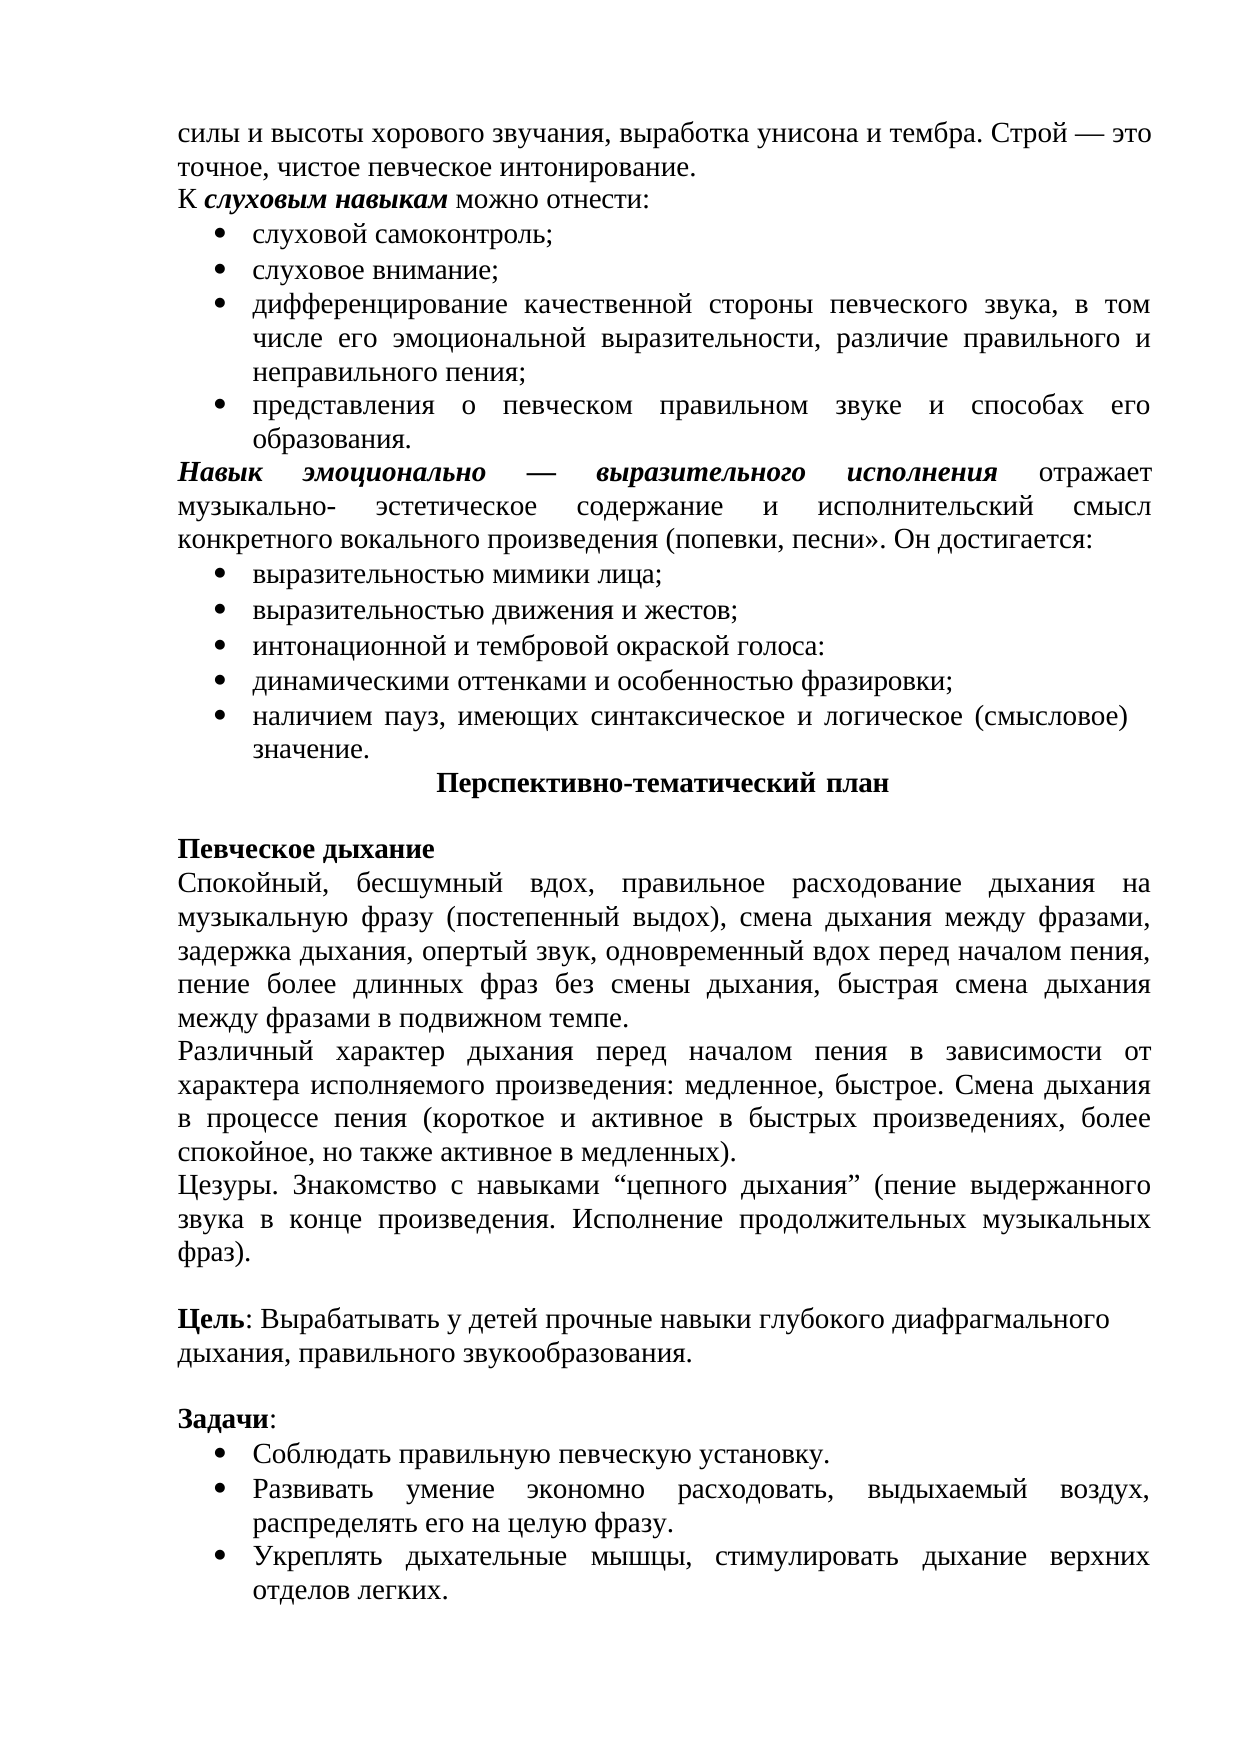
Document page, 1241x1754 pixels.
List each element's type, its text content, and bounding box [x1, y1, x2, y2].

list выразительностью мимики лица; [215, 555, 1181, 591]
subtitle Задачи: [177, 1402, 1181, 1436]
list интонационной и тембровой окраской голоса: [215, 626, 1181, 662]
text Цель: Вырабатывать у детей прочные навыки глубокого диафрагмального дыхания, правильного звукообразования. [177, 1301, 1181, 1368]
list наличием пауз, имеющих синтаксическое и логическое (смысловое) значение. [215, 698, 1152, 765]
list выразительностью движения и жестов; [215, 591, 1181, 626]
list динамическими оттенками и особенностью фразировки; [215, 662, 1181, 698]
text Навык эмоционально — выразительного исполнения отражает музыкально- эстетическое содержание и исполнительский смысл конкретного вокального произведения (попевки, песни». Он достигается: [177, 454, 1152, 555]
list слуховое внимание; [215, 251, 1181, 287]
text Певческое дыхание [177, 832, 1181, 866]
list Развивать умение экономно расходовать, выдыхаемый воздух, распределять его на целую фразу. [215, 1471, 1151, 1538]
list представления о певческом правильном звуке и способах его образования. [215, 387, 1151, 454]
text Цезуры. Знакомство с навыками “цепного дыхания” (пение выдержанного звука в конце произведения. Исполнение продолжительных музыкальных фраз). [177, 1167, 1152, 1268]
list дифференцирование качественной стороны певческого звука, в том числе его эмоциональной выразительности, различие правильного и неправильного пения; [215, 287, 1151, 387]
text К слуховым навыкам можно отнести: [177, 182, 1181, 215]
subtitle Перспективно-тематический план [436, 765, 1181, 799]
list Укреплять дыхательные мышцы, стимулировать дыхание верхних отделов легких. [215, 1538, 1151, 1606]
text Различный характер дыхания перед началом пения в зависимости от характера исполняемого произведения: медленное, быстрое. Смена дыхания в процессе пения (короткое и активное в быстрых произведениях, более спокойное, но также активное в медленных). [177, 1033, 1152, 1167]
text силы и высоты хорового звучания, выработка унисона и тембра. Строй — это точное, чистое певческое интонирование. [177, 115, 1152, 182]
list Соблюдать правильную певческую установку. [215, 1436, 1181, 1471]
text Спокойный, бесшумный вдох, правильное расходование дыхания на музыкальную фразу (постепенный выдох), смена дыхания между фразами, задержка дыхания, опертый звук, одновременный вдох перед началом пения, пение более длинных фраз без смены дыхания, быстрая смена дыхания между фразами в подвижном темпе. [177, 866, 1152, 1033]
list слуховой самоконтроль; [215, 215, 1181, 251]
